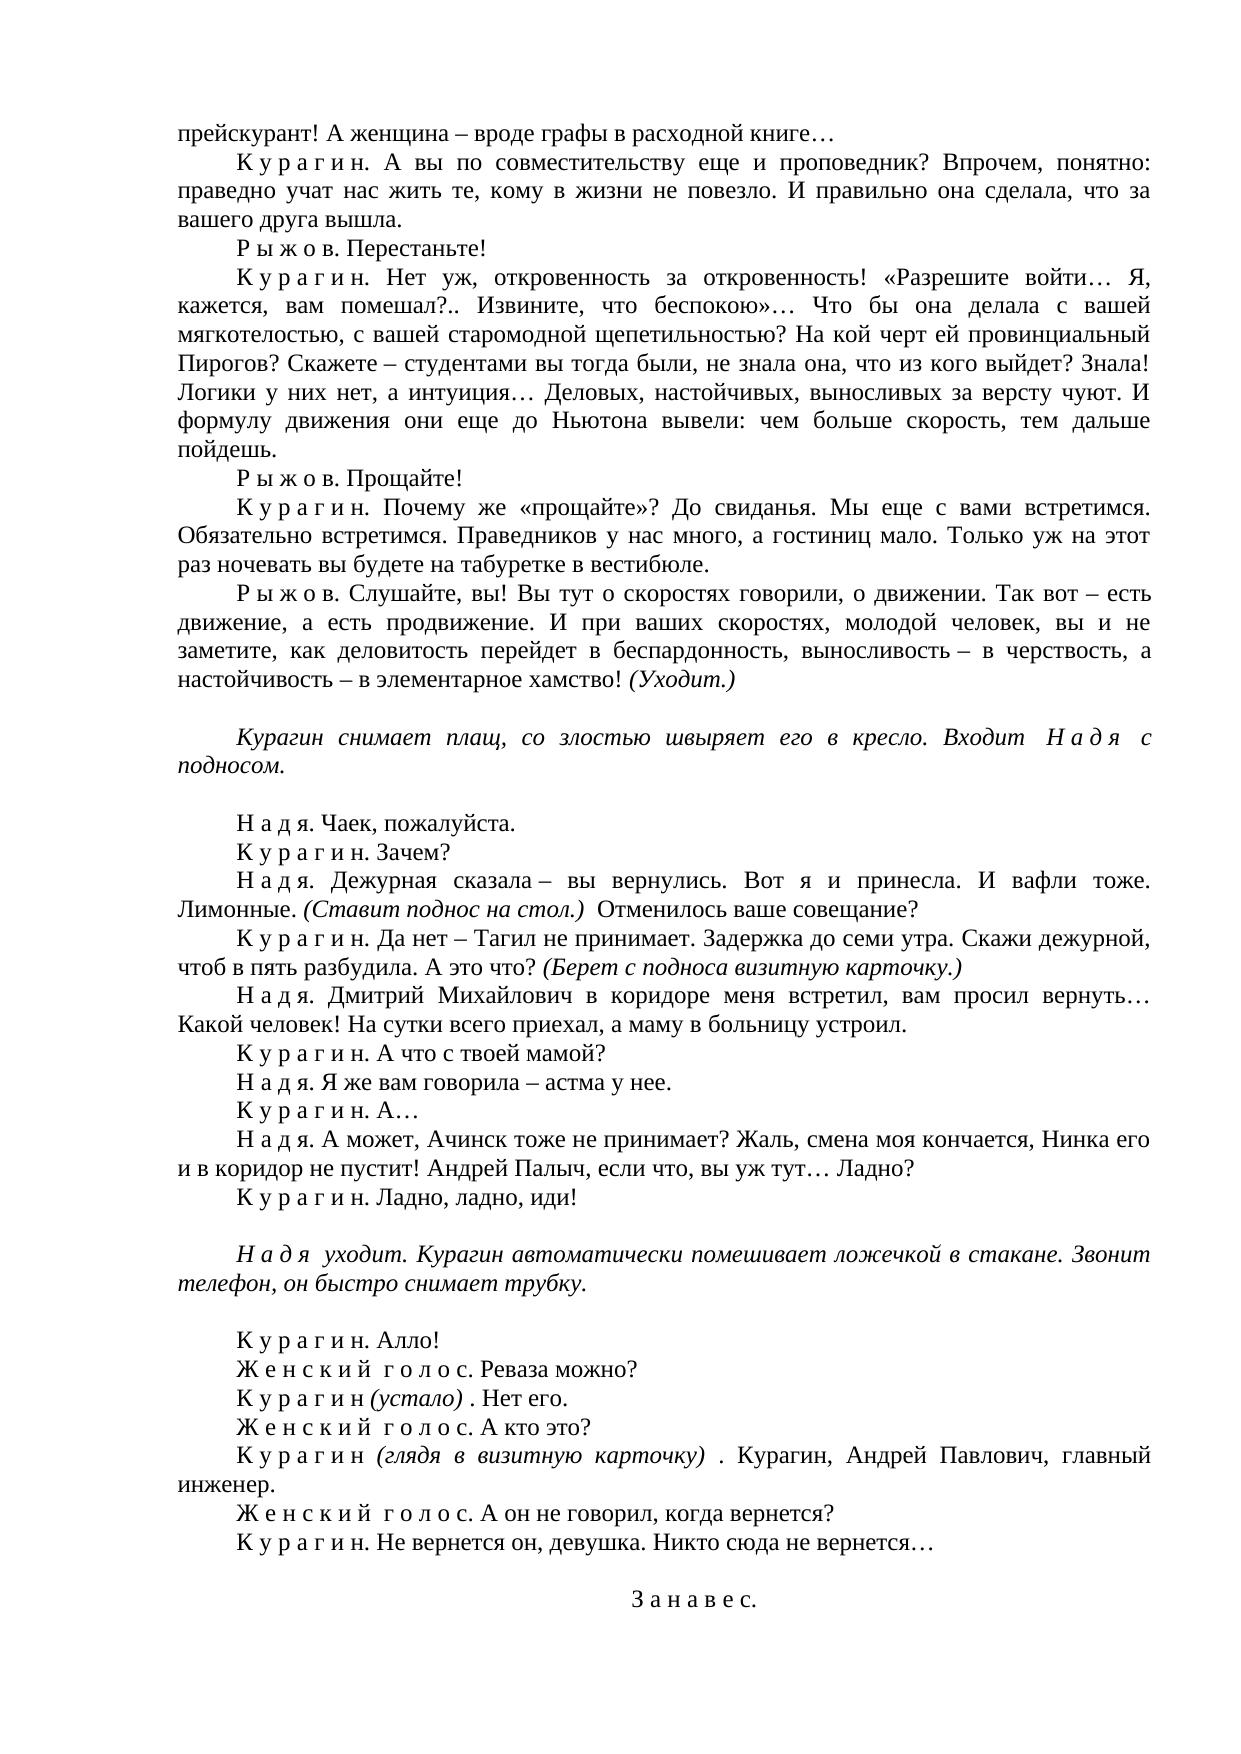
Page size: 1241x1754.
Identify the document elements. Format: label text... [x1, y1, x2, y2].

text К у р а г и н (устало) . Нет его. [177, 1383, 1152, 1412]
text К у р а г и н (глядя в визитную карточку) . Курагин, Андрей Павлович, главный инженер. [177, 1441, 1152, 1498]
text Н а д я. Дмитрий Михайлович в коридоре меня встретил, вам просил вернуть… Какой человек! На сутки всего приехал, а маму в больницу устроил. [177, 981, 1152, 1038]
text Р ы ж о в. Перестаньте! [177, 233, 1152, 262]
text К у р а г и н. Да нет – Тагил не принимает. Задержка до семи утра. Скажи дежурной, чтоб в пять разбудила. А это что? (Берет с подноса визитную карточку.) [177, 923, 1152, 981]
text К у р а г и н. А… [177, 1096, 1152, 1124]
text К у р а г и н. Нет уж, откровенность за откровенность! «Разрешите войти… Я, кажется, вам помешал?.. Извините, что беспокою»… Что бы она делала с вашей мягкотелостью, с вашей старомодной щепетильностью? На кой черт ей провинциальный Пирогов? Скажете – студентами вы тогда были, не знала она, что из кого выйдет? Знала! Логики у них нет, а интуиция… Деловых, настойчивых, выносливых за версту чуют. И формулу движения они еще до Ньютона вывели: чем больше скорость, тем дальше пойдешь. [177, 262, 1152, 463]
text К у р а г и н. Почему же «прощайте»? До свиданья. Мы еще с вами встретимся. Обязательно встретимся. Праведников у нас много, а гостиниц мало. Только уж на этот раз ночевать вы будете на табуретке в вестибюле. [177, 492, 1152, 578]
text К у р а г и н. А что с твоей мамой? [177, 1038, 1152, 1067]
text К у р а г и н. Ладно, ладно, иди! [177, 1182, 1152, 1211]
text Ж е н с к и й г о л о с. А кто это? [177, 1412, 1152, 1441]
text Н а д я. Я же вам говорила – астма у нее. [177, 1067, 1152, 1096]
text К у р а г и н. Алло! [177, 1326, 1152, 1354]
text Н а д я. А может, Ачинск тоже не принимает? Жаль, смена моя кончается, Нинка его и в коридор не пустит! Андрей Палыч, если что, вы уж тут… Ладно? [177, 1124, 1152, 1182]
text Н а д я. Дежурная сказала – вы вернулись. Вот я и принесла. И вафли тоже. Лимонные. (Ставит поднос на стол.) Отменилось ваше совещание? [177, 866, 1152, 923]
text Р ы ж о в. Прощайте! [177, 463, 1152, 492]
text Н а д я уходит. Курагин автоматически помешивает ложечкой в стакане. Звонит телефон, он быстро снимает трубку. [177, 1239, 1152, 1297]
text Ж е н с к и й г о л о с. А он не говорил, когда вернется? [177, 1498, 1152, 1527]
text Н а д я. Чаек, пожалуйста. [177, 808, 1152, 837]
text К у р а г и н. Зачем? [177, 837, 1152, 866]
text З а н а в е с. [177, 1584, 1152, 1613]
text К у р а г и н. Не вернется он, девушка. Никто сюда не вернется… [177, 1527, 1152, 1556]
text Курагин снимает плащ, со злостью швыряет его в кресло. Входит Н а д я с подносом. [177, 722, 1152, 779]
text К у р а г и н. А вы по совместительству еще и проповедник? Впрочем, понятно: праведно учат нас жить те, кому в жизни не повезло. И правильно она сделала, что за вашего друга вышла. [177, 147, 1152, 233]
text Ж е н с к и й г о л о с. Реваза можно? [177, 1354, 1152, 1383]
text Р ы ж о в. Слушайте, вы! Вы тут о скоростях говорили, о движении. Так вот – есть движение, а есть продвижение. И при ваших скоростях, молодой человек, вы и не заметите, как деловитость перейдет в беспардонность, выносливость – в черствость, а настойчивость – в элементарное хамство! (Уходит.) [177, 578, 1152, 693]
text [177, 118, 1152, 147]
